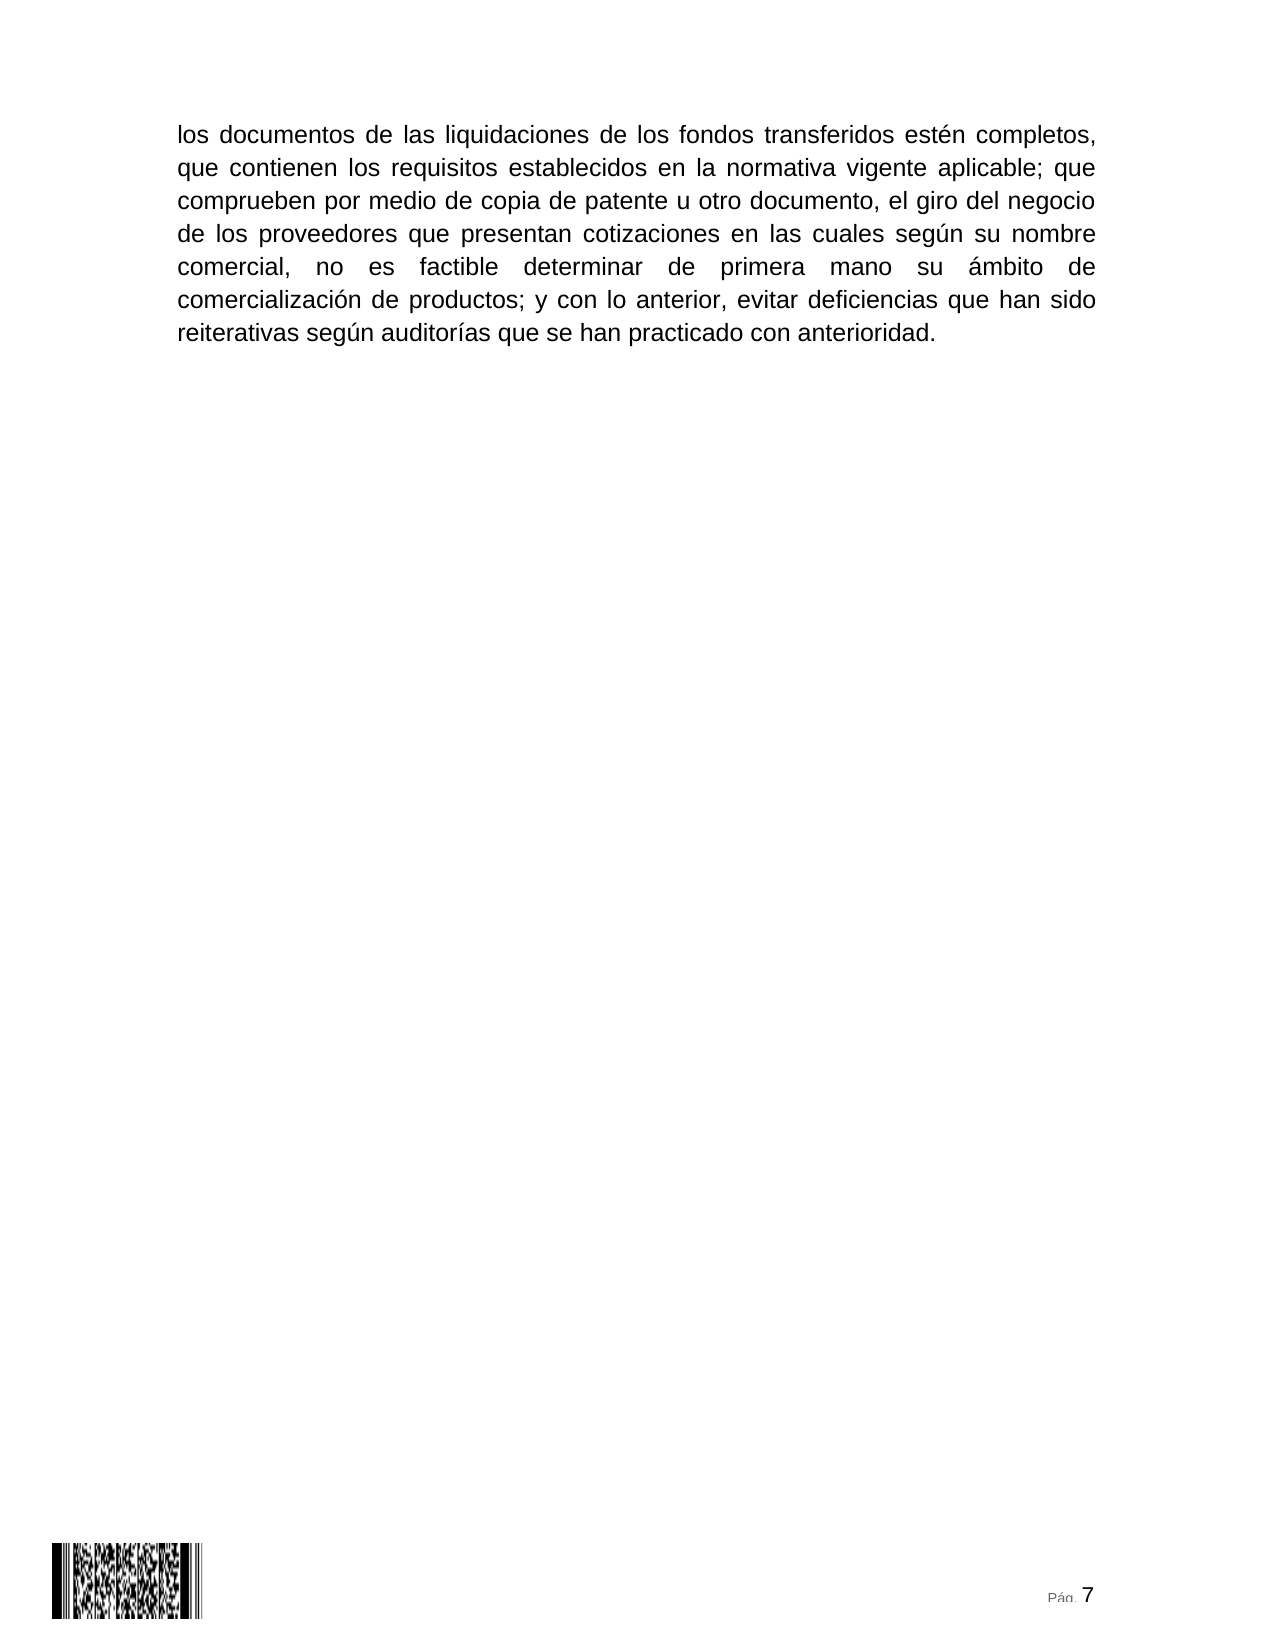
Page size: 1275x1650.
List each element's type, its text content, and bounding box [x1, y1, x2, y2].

picture [52, 1543, 203, 1619]
text los documentos de las liquidaciones de los fondos transferidos estén completos, que contienen los requisitos establecidos en la normativa vigente aplicable; que comprueben por medio de copia de patente u otro documento, el giro del negocio de los proveedores que presentan cotizaciones en las cuales según su nombre comercial, no es factible determinar de primera mano su ámbito de comercialización de productos; y con lo anterior, evitar deficiencias que han sido reiterativas según auditorías que se han practicado con anterioridad. [177, 120, 1098, 347]
